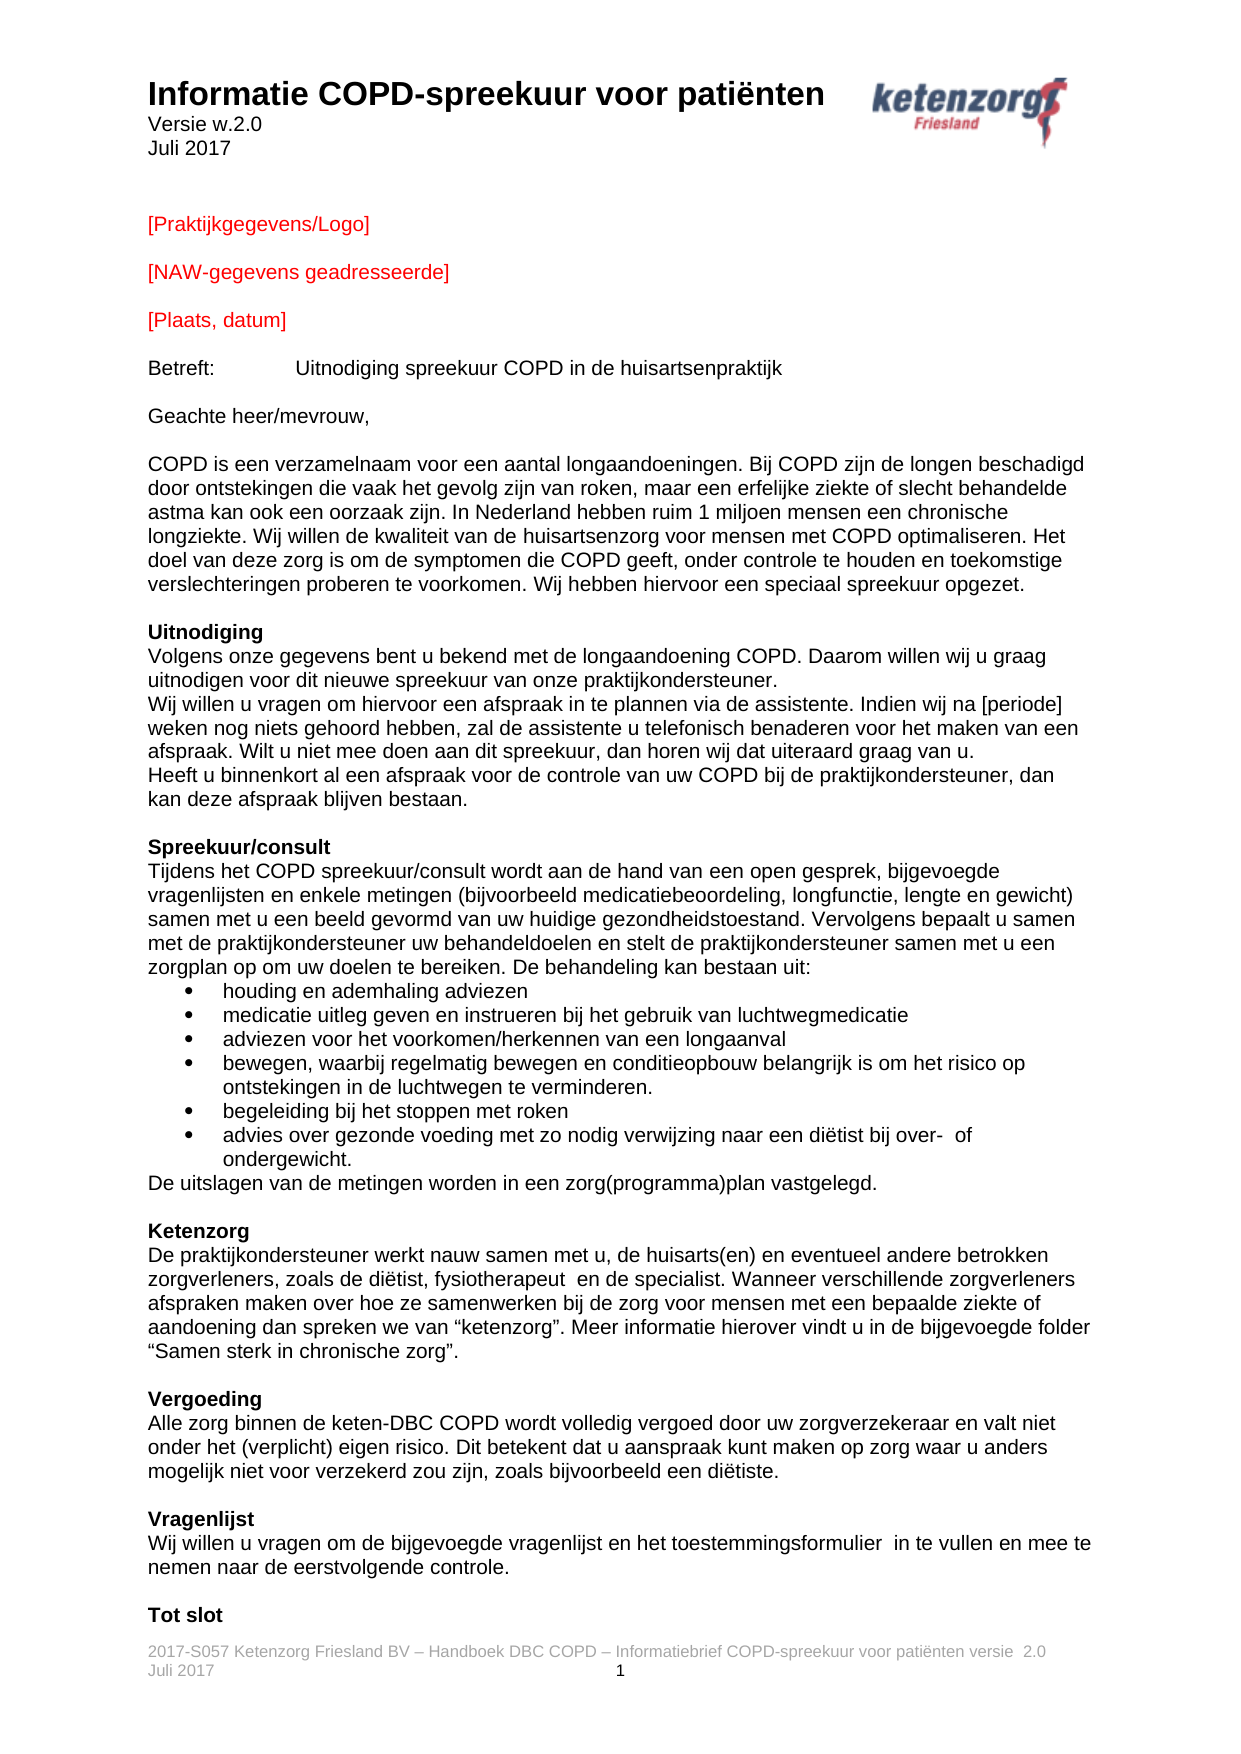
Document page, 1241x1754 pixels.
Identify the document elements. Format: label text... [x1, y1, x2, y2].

text Geachte heer/mevrouw, [148, 404, 1092, 428]
text Tijdens het COPD spreekuur/consult wordt aan de hand van een open gesprek, bijgevoegde vragenlijsten en enkele metingen (bijvoorbeeld medicatiebeoordeling, longfunctie, lengte en gewicht) samen met u een beeld gevormd van uw huidige gezondheidstoestand. Vervolgens bepaalt u samen met de praktijkondersteuner uw behandeldoelen en stelt de praktijkondersteuner samen met u een zorgplan op om uw doelen te bereiken. De behandeling kan bestaan uit: [148, 859, 1092, 979]
list medicatie uitleg geven en instrueren bij het gebruik van luchtwegmedicatie [185, 1003, 1092, 1027]
text Alle zorg binnen de keten-DBC COPD wordt volledig vergoed door uw zorgverzekeraar en valt niet onder het (verplicht) eigen risico. Dit betekent dat u aanspraak kunt maken op zorg waar u anders mogelijk niet voor verzekerd zou zijn, zoals bijvoorbeeld een diëtiste. [148, 1411, 1092, 1483]
text [Praktijkgegevens/Logo] [148, 212, 1092, 236]
text Vergoeding [148, 1387, 1092, 1411]
text Ketenzorg [148, 1219, 1092, 1243]
text COPD is een verzamelnaam voor een aantal longaandoeningen. Bij COPD zijn de longen beschadigd door ontstekingen die vaak het gevolg zijn van roken, maar een erfelijke ziekte of slecht behandelde astma kan ook een oorzaak zijn. In Nederland hebben ruim 1 miljoen mensen een chronische longziekte. Wij willen de kwaliteit van de huisartsenzorg voor mensen met COPD optimaliseren. Het doel van deze zorg is om de symptomen die COPD geeft, onder controle te houden en toekomstige verslechteringen proberen te voorkomen. Wij hebben hiervoor een speciaal spreekuur opgezet. [148, 452, 1092, 596]
text Spreekuur/consult [148, 835, 1092, 859]
text Heeft u binnenkort al een afspraak voor de controle van uw COPD bij de praktijkondersteuner, dan kan deze afspraak blijven bestaan. [148, 763, 1092, 811]
text [NAW-gegevens geadresseerde] [148, 260, 1092, 284]
text Wij willen u vragen om de bijgevoegde vragenlijst en het toestemmingsformulier in te vullen en mee te nemen naar de eerstvolgende controle. [148, 1531, 1092, 1578]
list houding en ademhaling adviezen [185, 979, 1092, 1003]
text Tot slot [148, 1602, 1092, 1626]
text Betreft: Uitnodiging spreekuur COPD in de huisartsenpraktijk [148, 356, 1092, 380]
list advies over gezonde voeding met zo nodig verwijzing naar een diëtist bij over- of ondergewicht. [185, 1123, 1092, 1171]
text Vragenlijst [148, 1507, 1092, 1531]
text Volgens onze gegevens bent u bekend met de longaandoening COPD. Daarom willen wij u graag uitnodigen voor dit nieuwe spreekuur van onze praktijkondersteuner. [148, 643, 1092, 691]
text De praktijkondersteuner werkt nauw samen met u, de huisarts(en) en eventueel andere betrokken zorgverleners, zoals de diëtist, fysiotherapeut en de specialist. Wanneer verschillende zorgverleners afspraken maken over hoe ze samenwerken bij de zorg voor mensen met een bepaalde ziekte of aandoening dan spreken we van “ketenzorg”. Meer informatie hierover vindt u in de bijgevoegde folder “Samen sterk in chronische zorg”. [148, 1243, 1092, 1363]
list begeleiding bij het stoppen met roken [185, 1099, 1092, 1123]
picture [871, 73, 1070, 151]
list adviezen voor het voorkomen/herkennen van een longaanval [185, 1027, 1092, 1051]
text [Plaats, datum] [148, 308, 1092, 332]
text Uitnodiging [148, 619, 1092, 643]
text De uitslagen van de metingen worden in een zorg(programma)plan vastgelegd. [148, 1171, 1092, 1195]
list bewegen, waarbij regelmatig bewegen en conditieopbouw belangrijk is om het risico op ontstekingen in de luchtwegen te verminderen. [185, 1051, 1092, 1099]
text Wij willen u vragen om hiervoor een afspraak in te plannen via de assistente. Indien wij na [periode] weken nog niets gehoord hebben, zal de assistente u telefonisch benaderen voor het maken van een afspraak. Wilt u niet mee doen aan dit spreekuur, dan horen wij dat uiteraard graag van u. [148, 691, 1092, 763]
